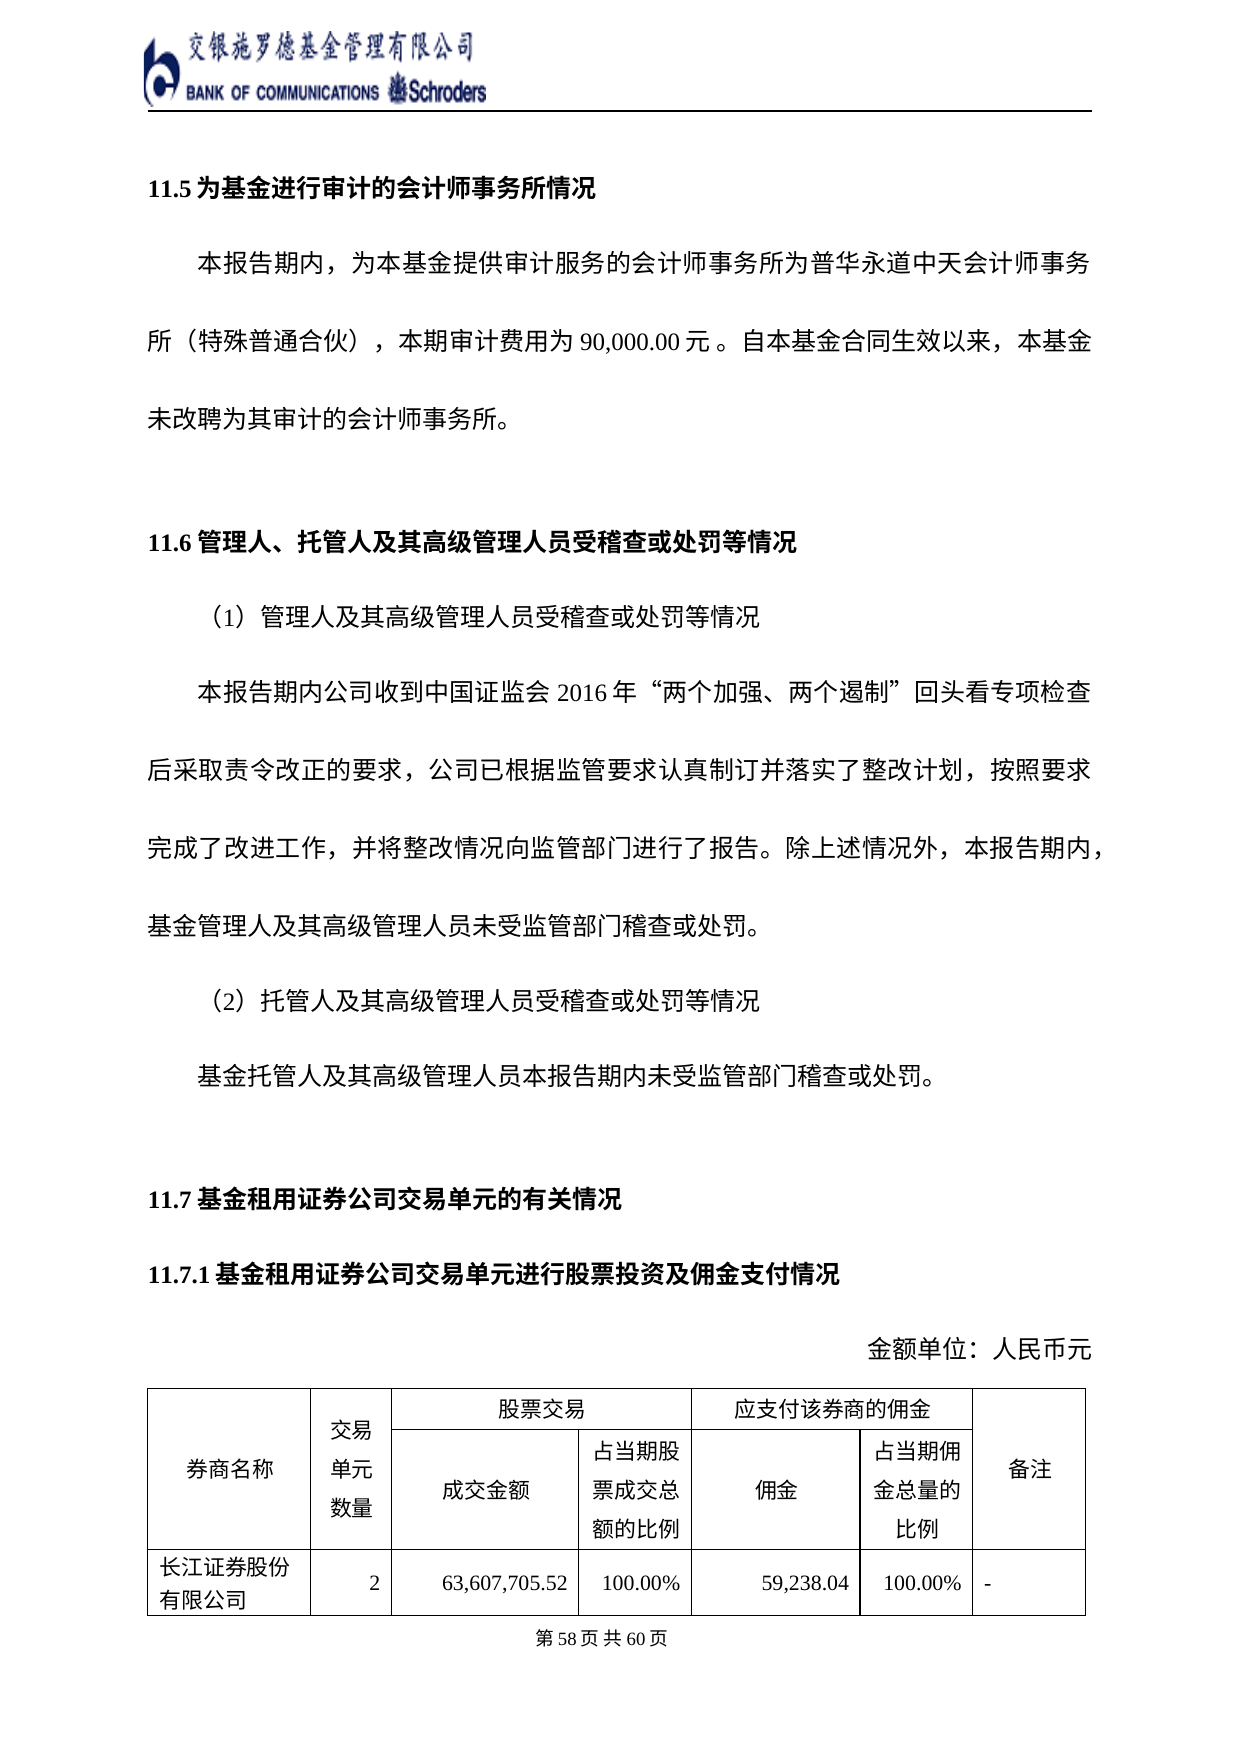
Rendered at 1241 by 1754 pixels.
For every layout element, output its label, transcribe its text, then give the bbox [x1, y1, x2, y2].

table_cell 59,238.04 [692, 1550, 859, 1615]
table_cell 佣金 [692, 1430, 859, 1549]
table_cell - [973, 1550, 1085, 1615]
subtitle 11.6 管理人、托管人及其高级管理人员受稽查或处罚等情况 [148, 508, 1092, 573]
table_header 应支付该券商的佣金 [692, 1389, 972, 1429]
table_cell 100.00% [861, 1550, 972, 1615]
text 本报告期内公司收到中国证监会2016年“两个加强、两个遏制”回头看专项检查后采取责令改正的要求，公司已根据监管要求认真制订并落实了整改计划，按照要求完成了改进工作，并将整改情况向监管部门进行了报告。除上述情况外，本报告期内，基金管理人及其高级管理人员未受监管部门稽查或处罚。 [148, 658, 1092, 957]
text （1）管理人及其高级管理人员受稽查或处罚等情况 [148, 583, 1092, 648]
table_header 股票交易 [392, 1389, 691, 1429]
table_header 券商名称 [148, 1389, 310, 1549]
text 基金托管人及其高级管理人员本报告期内未受监管部门稽查或处罚。 [148, 1042, 1092, 1107]
text （2）托管人及其高级管理人员受稽查或处罚等情况 [148, 967, 1092, 1032]
table_cell 100.00% [579, 1550, 691, 1615]
table_cell 占当期佣金总量的比例 [861, 1430, 972, 1549]
table_cell 成交金额 [392, 1430, 578, 1549]
table_cell 占当期股票成交总额的比例 [579, 1430, 691, 1549]
table_header 备注 [973, 1389, 1085, 1549]
subtitle 11.7.1基金租用证券公司交易单元进行股票投资及佣金支付情况 [148, 1240, 1092, 1305]
table_header 交易单元数量 [311, 1389, 391, 1549]
table_cell 63,607,705.52 [392, 1550, 578, 1615]
text 金额单位：人民币元 [149, 1316, 1092, 1381]
text 本报告期内，为本基金提供审计服务的会计师事务所为普华永道中天会计师事务所（特殊普通合伙），本期审计费用为90,000.00元 。自本基金合同生效以来，本基金未改聘为其审计的会计师事务所。 [148, 229, 1092, 450]
subtitle 11.5为基金进行审计的会计师事务所情况 [148, 154, 1092, 219]
table_cell 2 [311, 1550, 391, 1615]
table_cell 长江证券股份有限公司 [148, 1550, 310, 1615]
picture [143, 31, 486, 107]
subtitle 11.7 基金租用证券公司交易单元的有关情况 [148, 1165, 1092, 1230]
